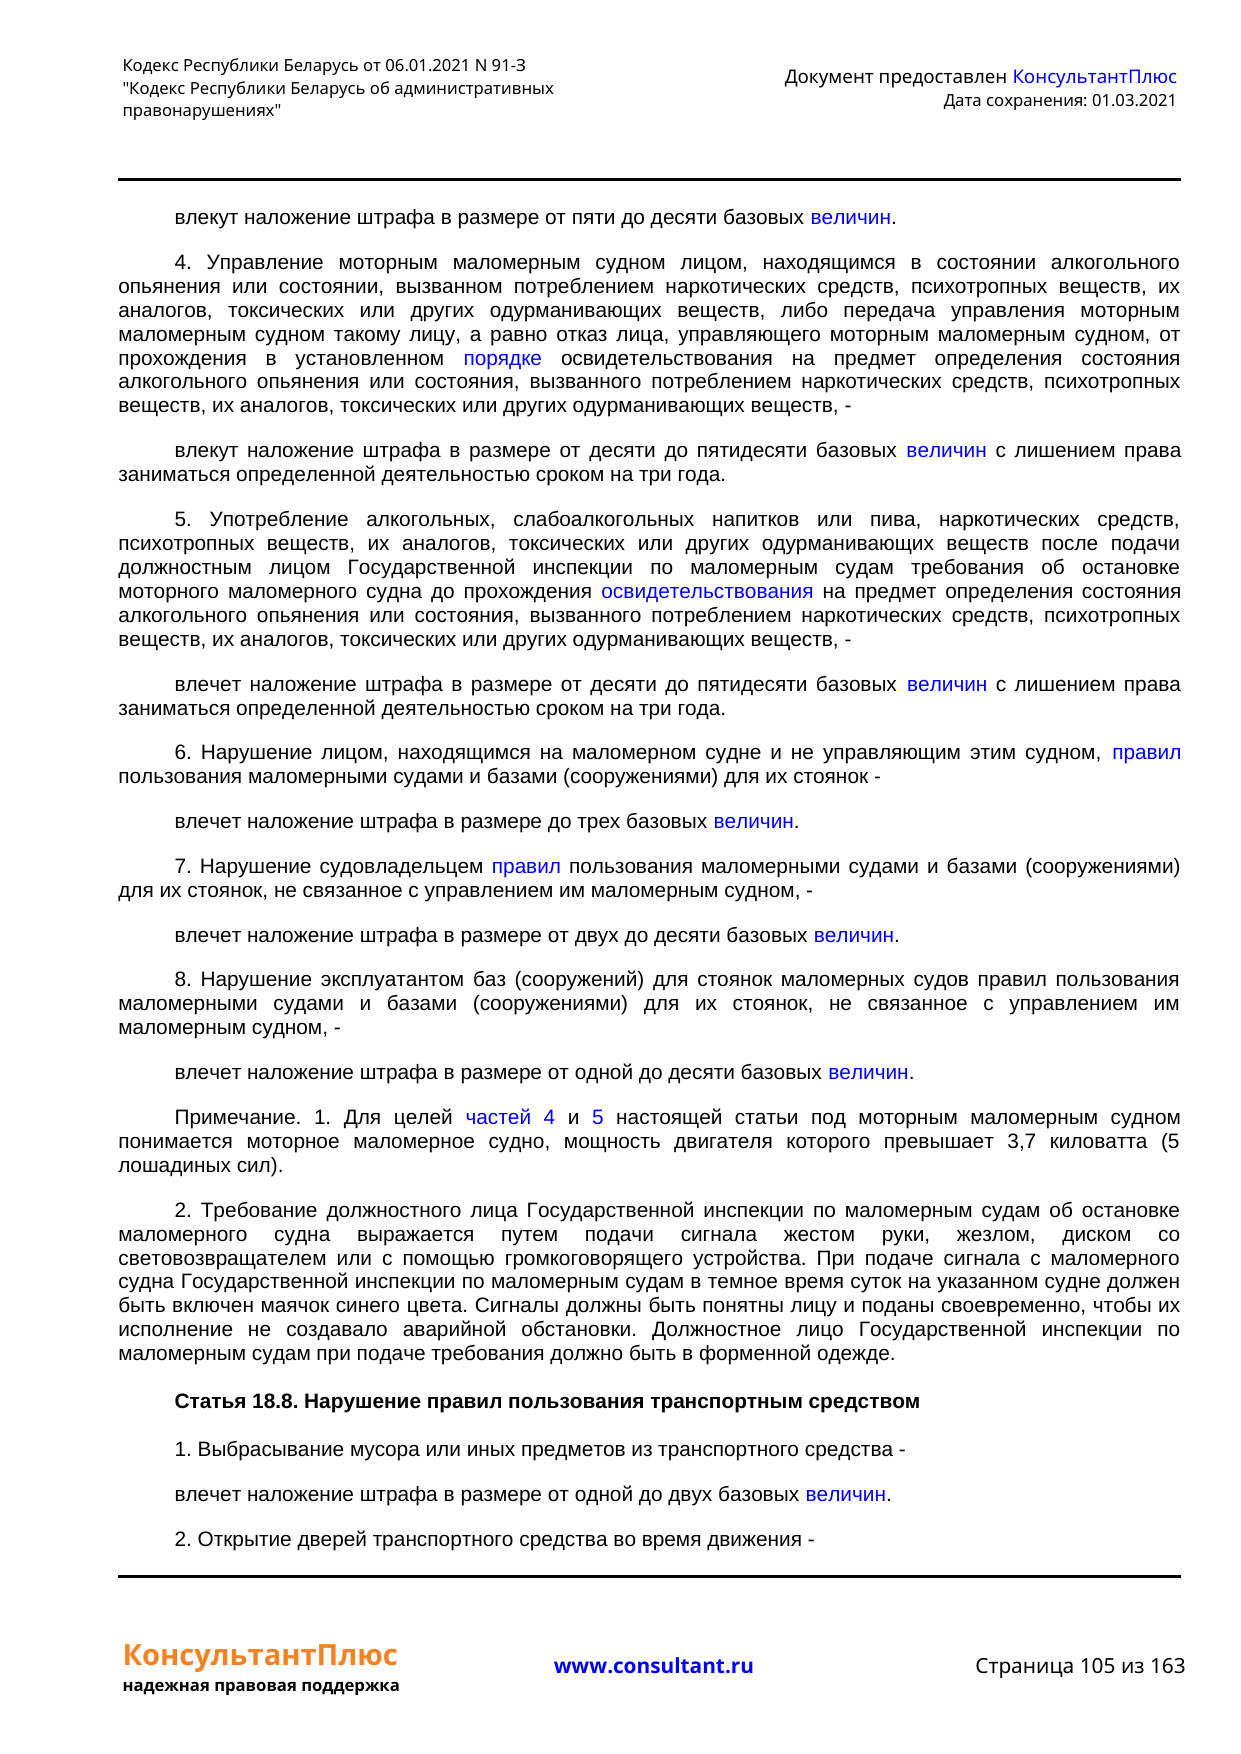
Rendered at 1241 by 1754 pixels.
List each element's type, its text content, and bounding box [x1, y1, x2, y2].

text 1. Выбрасывание мусора или иных предметов из транспортного средства - [118, 1437, 1181, 1461]
text влекут наложение штрафа в размере от пяти до десяти базовых величин. [118, 205, 1181, 229]
text влекут наложение штрафа в размере от десяти до пятидесяти базовых величин с лишением права заниматься определенной деятельностью сроком на три года. [118, 438, 1181, 486]
text Примечание. 1. Для целей частей 4 и 5 настоящей статьи под моторным маломерным судном понимается моторное маломерное судно, мощность двигателя которого превышает 3,7 киловатта (5 лошадиных сил). [118, 1105, 1181, 1177]
text влечет наложение штрафа в размере от одной до десяти базовых величин. [118, 1060, 1181, 1084]
text 6. Нарушение лицом, находящимся на маломерном судне и не управляющим этим судном, правил пользования маломерными судами и базами (сооружениями) для их стоянок - [118, 740, 1181, 788]
text влечет наложение штрафа в размере от десяти до пятидесяти базовых величин с лишением права заниматься определенной деятельностью сроком на три года. [118, 671, 1181, 719]
text 4. Управление моторным маломерным судном лицом, находящимся в состоянии алкогольного опьянения или состоянии, вызванном потреблением наркотических средств, психотропных веществ, их аналогов, токсических или других одурманивающих веществ, либо передача управления моторным маломерным судном такому лицу, а равно отказ лица, управляющего моторным маломерным судном, от прохождения в установленном порядке освидетельствования на предмет определения состояния алкогольного опьянения или состояния, вызванного потреблением наркотических средств, психотропных веществ, их аналогов, токсических или других одурманивающих веществ, - [118, 249, 1181, 417]
text 2. Открытие дверей транспортного средства во время движения - [118, 1527, 1181, 1551]
text 7. Нарушение судовладельцем правил пользования маломерными судами и базами (сооружениями) для их стоянок, не связанное с управлением им маломерным судном, - [118, 854, 1181, 902]
text 2. Требование должностного лица Государственной инспекции по маломерным судам об остановке маломерного судна выражается путем подачи сигнала жестом руки, жезлом, диском со световозвращателем или с помощью громкоговорящего устройства. При подаче сигнала с маломерного судна Государственной инспекции по маломерным судам в темное время суток на указанном судне должен быть включен маячок синего цвета. Сигналы должны быть понятны лицу и поданы своевременно, чтобы их исполнение не создавало аварийной обстановки. Должностное лицо Государственной инспекции по маломерным судам при подаче требования должно быть в форменной одежде. [118, 1197, 1181, 1365]
text влечет наложение штрафа в размере от одной до двух базовых величин. [118, 1482, 1181, 1506]
text влечет наложение штрафа в размере до трех базовых величин. [118, 809, 1181, 833]
text Статья 18.8. Нарушение правил пользования транспортным средством [118, 1389, 1181, 1413]
text влечет наложение штрафа в размере от двух до десяти базовых величин. [118, 922, 1181, 946]
text 8. Нарушение эксплуатантом баз (сооружений) для стоянок маломерных судов правил пользования маломерными судами и базами (сооружениями) для их стоянок, не связанное с управлением им маломерным судном, - [118, 967, 1181, 1039]
text 5. Употребление алкогольных, слабоалкогольных напитков или пива, наркотических средств, психотропных веществ, их аналогов, токсических или других одурманивающих веществ после подачи должностным лицом Государственной инспекции по маломерным судам требования об остановке моторного маломерного судна до прохождения освидетельствования на предмет определения состояния алкогольного опьянения или состояния, вызванного потреблением наркотических средств, психотропных веществ, их аналогов, токсических или других одурманивающих веществ, - [118, 507, 1181, 651]
